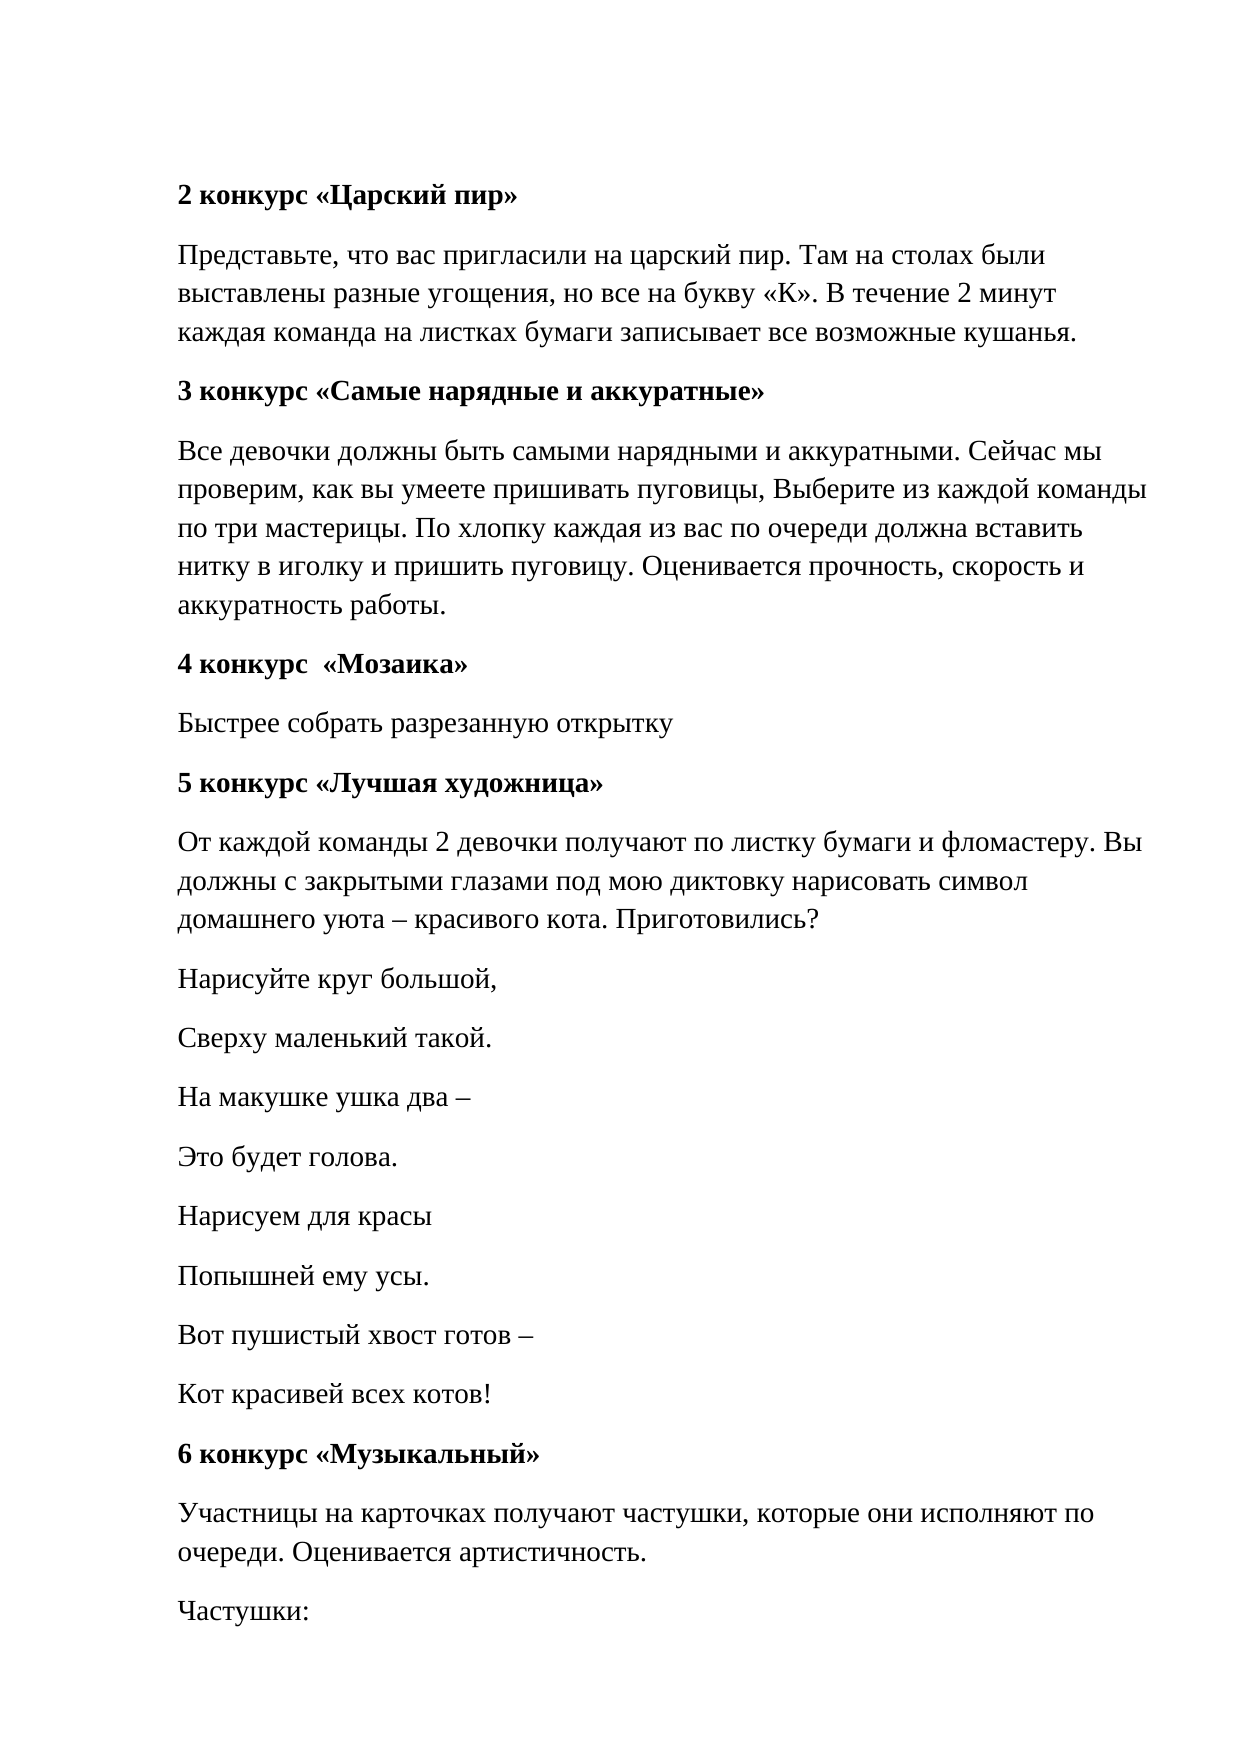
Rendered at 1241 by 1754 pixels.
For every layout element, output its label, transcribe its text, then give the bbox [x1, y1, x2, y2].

text 2 конкурс «Царский пир» [177, 177, 1152, 211]
text От каждой команды 2 девочки получают по листку бумаги и фломастеру. Вы должны с закрытыми глазами под мою диктовку нарисовать символ домашнего уюта – красивого кота. Приготовились? [177, 824, 1152, 935]
text На макушке ушка два – [177, 1079, 1152, 1113]
text Все девочки должны быть самыми нарядными и аккуратными. Сейчас мы проверим, как вы умеете пришивать пуговицы, Выберите из каждой команды по три мастерицы. По хлопку каждая из вас по очереди должна вставить нитку в иголку и пришить пуговицу. Оценивается прочность, скорость и аккуратность работы. [177, 433, 1152, 620]
text Вот пушистый хвост готов – [177, 1317, 1152, 1351]
text 6 конкурс «Музыкальный» [177, 1436, 1152, 1469]
text Участницы на карточках получают частушки, которые они исполняют по очереди. Оценивается артистичность. [177, 1495, 1152, 1567]
text Быстрее собрать разрезанную открытку [177, 706, 1152, 739]
text Нарисуйте круг большой, [177, 961, 1152, 994]
text 4 конкурс «Мозаика» [177, 646, 1152, 680]
text 5 конкурс «Лучшая художница» [177, 765, 1152, 798]
text Представьте, что вас пригласили на царский пир. Там на столах были выставлены разные угощения, но все на букву «К». В течение 2 минут каждая команда на листках бумаги записывает все возможные кушанья. [177, 237, 1152, 347]
text Кот красивей всех котов! [177, 1376, 1152, 1410]
text Сверху маленький такой. [177, 1020, 1152, 1054]
text Попышней ему усы. [177, 1258, 1152, 1291]
text Нарисуем для красы [177, 1198, 1152, 1232]
text Частушки: [177, 1593, 1152, 1627]
text 3 конкурс «Самые нарядные и аккуратные» [177, 373, 1152, 407]
text Это будет голова. [177, 1139, 1152, 1172]
